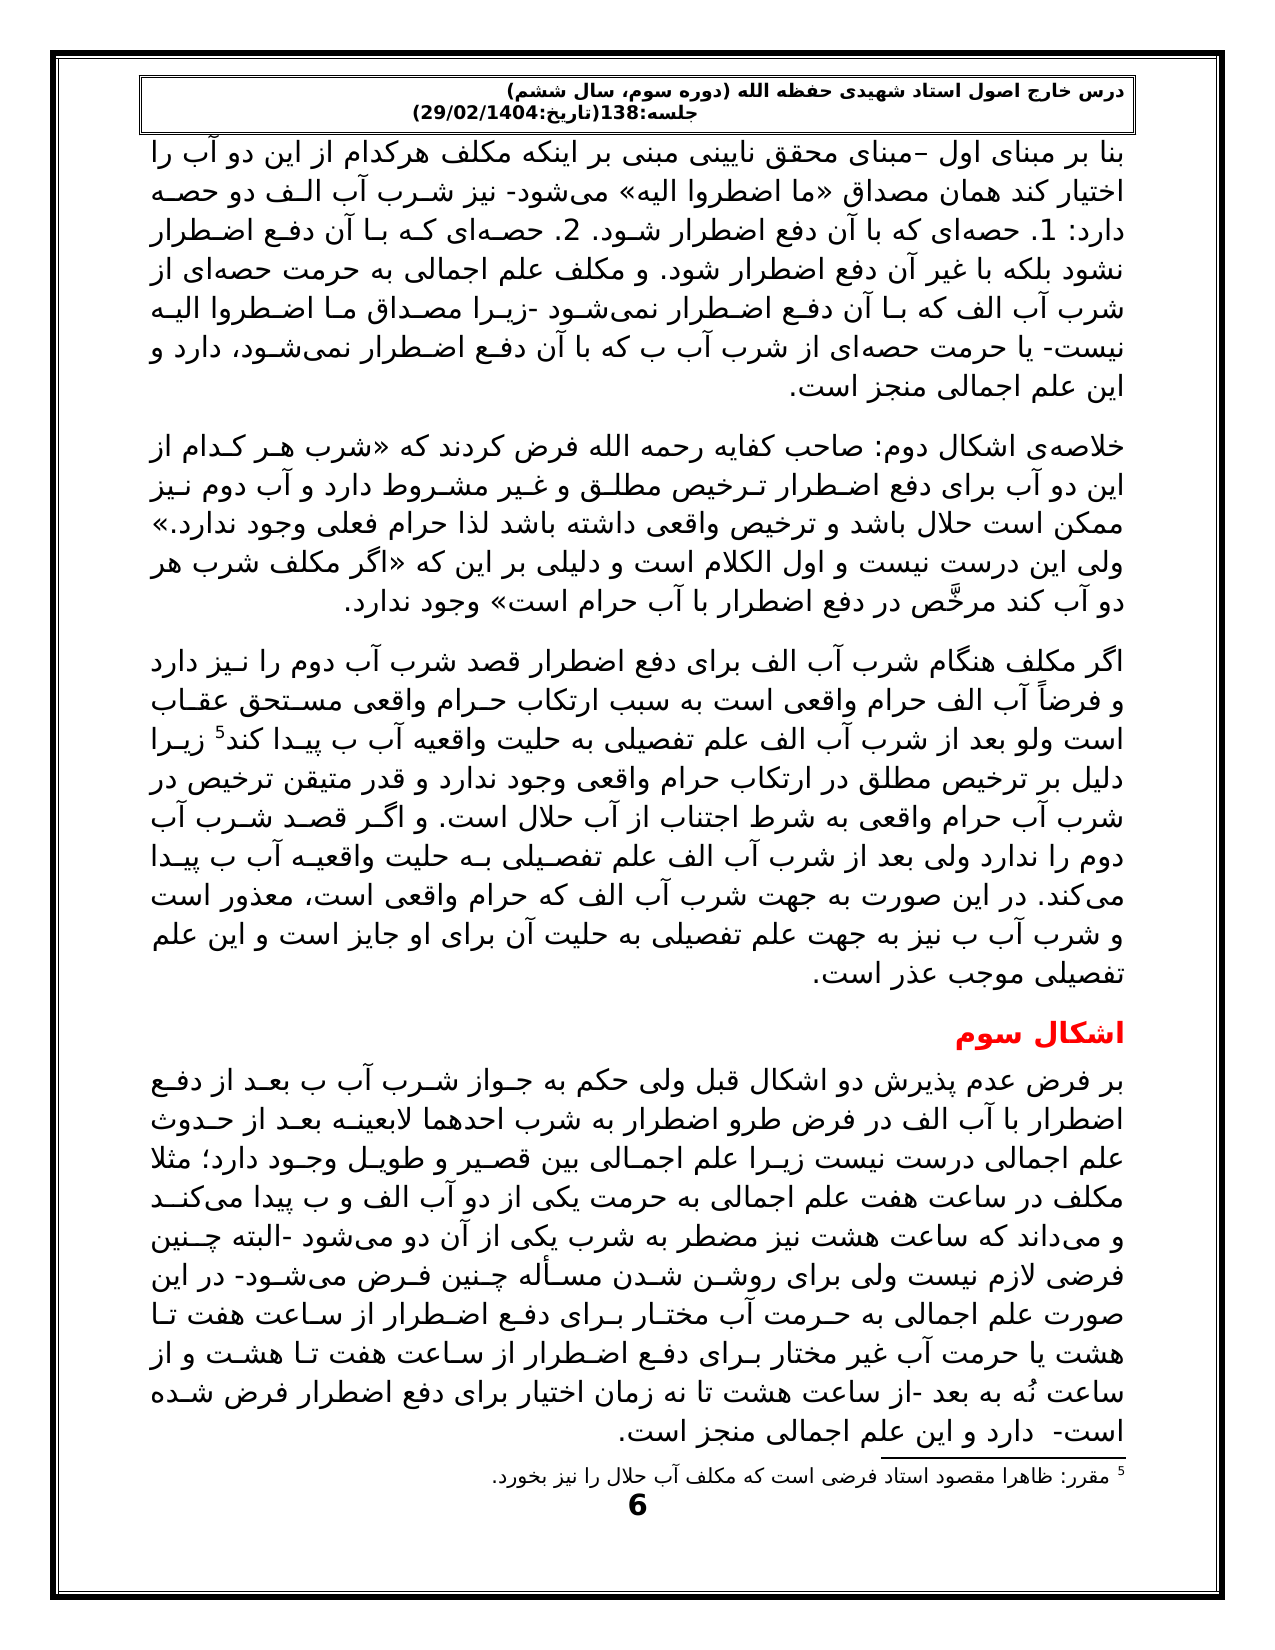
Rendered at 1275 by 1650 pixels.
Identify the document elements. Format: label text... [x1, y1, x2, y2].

text بنا بر مبنای اول –مبنای محقق نایینی مبنی بر اینکه مکلف هرکدام از این دو آب را اختیار کند همان مصداق «ما اضطروا الیه» می‌شود- نیز شرب آب الف دو حصه دارد: 1. حصه‌ای که با آن دفع اضطرار شود. 2. حصه‌ای که با آن دفع اضطرار نشود بلکه با غیر آن دفع اضطرار شود. و مکلف علم اجمالی به حرمت حصه‌ای از شرب آب الف که با آن دفع اضطرار نمی‌شود -زیرا مصداق ما اضطروا الیه نیست- یا حرمت حصه‌ای از شرب آب ب که با آن دفع اضطرار نمی‌شود، دارد و این علم اجمالی منجز است. [150, 135, 1125, 403]
text خلاصه‌ی اشکال دوم: صاحب کفایه رحمه الله فرض کردند که «شرب هر کدام از این دو آب برای دفع اضطرار ترخیص مطلق و غیر مشروط دارد و آب دوم نیز ممکن است حلال باشد و ترخیص واقعی داشته باشد لذا حرام فعلی وجود ندارد.» ولی این درست نیست و اول الکلام است و دلیلی بر این که «اگر مکلف شرب هر دو آب کند مرخَّص در دفع اضطرار با آب حرام است» وجود ندارد. [150, 429, 1125, 619]
subtitle اشکال سوم [150, 1016, 1125, 1050]
text بر فرض عدم پذیرش دو اشکال قبل ولی حکم به جواز شرب آب ب بعد از دفع اضطرار با آب الف در فرض طرو اضطرار به شرب احدهما لابعینه بعد از حدوث علم اجمالی درست نیست زیرا علم اجمالی بین قصیر و طویل وجود دارد؛ مثلا مکلف در ساعت هفت علم اجمالی به حرمت یکی از دو آب الف و ب پیدا می‌کند و می‌داند که ساعت هشت نیز مضطر به شرب یکی از آن دو می‌شود -البته چنین فرضی لازم نیست ولی برای روشن شدن مسأله چنین فرض می‌شود- در این صورت علم اجمالی به حرمت آب مختار برای دفع اضطرار از ساعت هفت تا هشت یا حرمت آب غیر مختار برای دفع اضطرار از ساعت هفت تا هشت و از ساعت نُه به بعد -از ساعت هشت تا نه زمان اختیار برای دفع اضطرار فرض شده است- دارد و این علم اجمالی منجز است. [150, 1063, 1125, 1448]
text اگر مکلف هنگام شرب آب الف برای دفع اضطرار قصد شرب آب دوم را نیز دارد و فرضاً آب الف حرام واقعی است به سبب ارتکاب حرام واقعی مستحق عقاب است ولو بعد از شرب آب الف علم تفصیلی به حلیت واقعیه آب ب پیدا کند زیرا دلیل بر ترخیص مطلق در ارتکاب حرام واقعی وجود ندارد و قدر متیقن ترخیص در شرب آب حرام واقعی به شرط اجتناب از آب حلال است. و اگر قصد شرب آب دوم را ندارد ولی بعد از شرب آب الف علم تفصیلی به حلیت واقعیه آب ب پیدا می‌کند. در این صورت به جهت شرب آب الف که حرام واقعی است، معذور است و شرب آب ب نیز به جهت علم تفصیلی به حلیت آن برای او جایز است و این علم تفصیلی موجب عذر است. [150, 644, 1125, 990]
